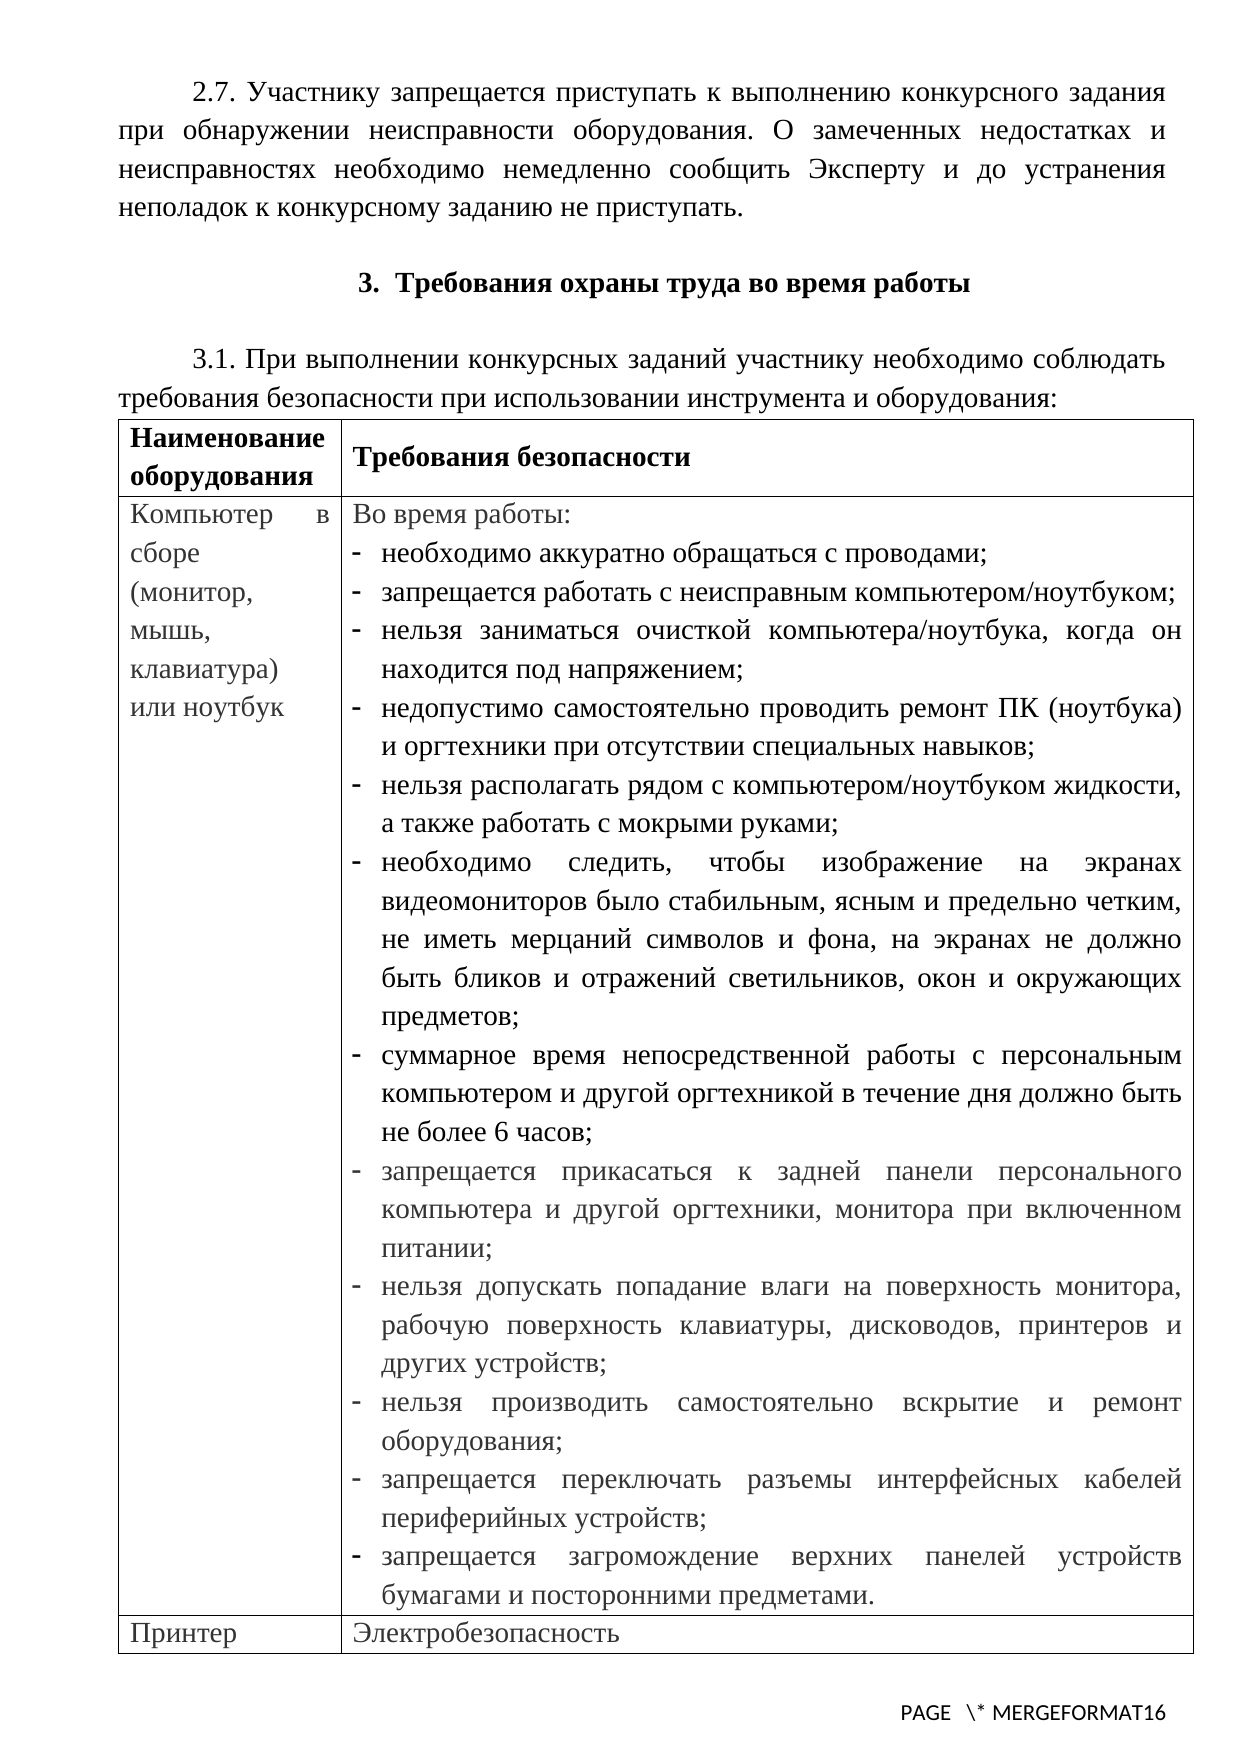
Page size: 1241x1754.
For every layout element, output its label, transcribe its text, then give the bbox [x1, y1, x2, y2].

table_cell Принтер (МФУ) [119, 1616, 341, 1653]
text 2.7. Участнику запрещается приступать к выполнению конкурсного задания при обнаружении неисправности оборудования. О замеченных недостатках и неисправностях необходимо немедленно сообщить Эксперту и до устранения неполадок к конкурсному заданию не приступать. [118, 74, 1166, 223]
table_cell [342, 1616, 1193, 1653]
table_header Требования безопасности [342, 420, 1193, 496]
text 3.1. При выполнении конкурсных заданий участнику необходимо соблюдать требования безопасности при использовании инструмента и оборудования: [118, 342, 1166, 414]
table_header Наименование оборудования [119, 420, 341, 496]
table_cell Компьютер в сборе (монитор, мышь, клавиатура) или ноутбук [119, 497, 341, 1614]
subtitle Требования охраны труда во время работы [162, 266, 1166, 299]
table_cell Во время работы: необходимо аккуратно обращаться с проводами; запрещается работать с неисправным компьютером/ноутбуком; нельзя заниматься очисткой компьютера/ноутбука, когда он находится под напряжением; недопустимо самостоятельно проводить ремонт ПК (ноутбука) и оргтехники при отсутствии специальных навыков; нельзя располагать рядом с компьютером/ноутбуком жидкости, а также работать с мокрыми руками; необходимо следить, чтобы изображение на экранах видеомониторов было стабильным, ясным и предельно четким, не иметь мерцаний символов и фона, на экранах не должно быть бликов и отражений светильников, окон и окружающих предметов; суммарное время непосредственной работы с персональным компьютером и другой оргтехникой в течение дня должно быть не более 6 часов; запрещается прикасаться к задней панели персонального компьютера и другой оргтехники, монитора при включенном питании; нельзя допускать попадание влаги на поверхность монитора, рабочую поверхность клавиатуры, дисководов, принтеров и других устройств; нельзя производить самостоятельно вскрытие и ремонт оборудования; запрещается переключать разъемы интерфейсных кабелей периферийных устройств; запрещается загромождение верхних панелей устройств бумагами и посторонними предметами. [342, 497, 1193, 1614]
